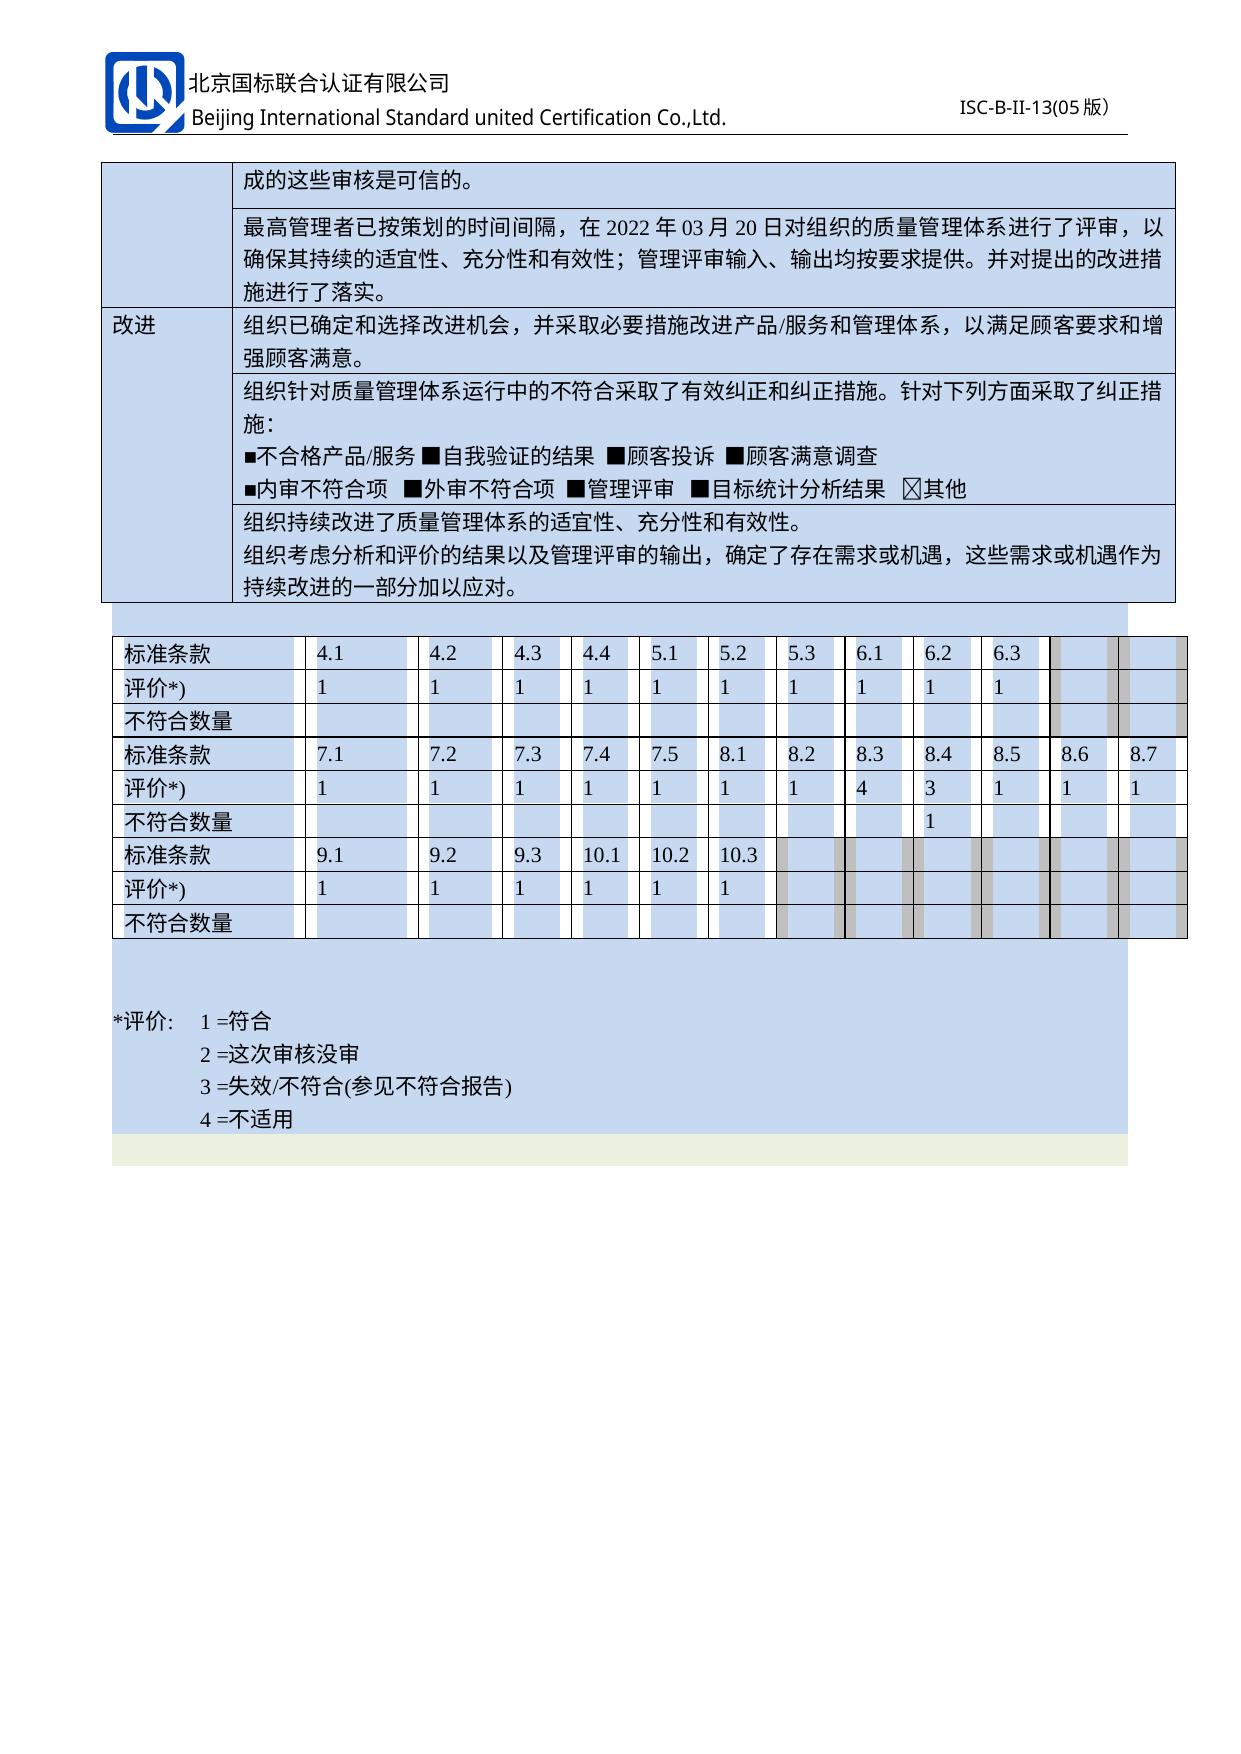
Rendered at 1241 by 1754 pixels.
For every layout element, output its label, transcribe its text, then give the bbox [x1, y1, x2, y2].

table_cell [765, 905, 776, 938]
table_cell [709, 905, 719, 938]
table_cell [914, 838, 924, 871]
table_cell [1051, 670, 1061, 703]
table_cell [1051, 704, 1061, 736]
table_cell [1039, 838, 1049, 871]
table_cell [407, 905, 418, 938]
table_cell [503, 805, 514, 837]
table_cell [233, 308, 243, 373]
table_cell [846, 704, 856, 736]
table_cell [1119, 838, 1130, 871]
table_cell [902, 704, 913, 736]
table_cell [560, 704, 571, 736]
table_cell [902, 805, 913, 837]
table_cell [777, 805, 788, 837]
table_cell [1107, 838, 1118, 871]
table_cell [640, 805, 651, 837]
table_cell [1039, 905, 1049, 938]
table_cell [628, 704, 639, 736]
table_cell [697, 905, 708, 938]
table_cell [777, 704, 788, 736]
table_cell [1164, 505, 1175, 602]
table_cell [709, 704, 719, 736]
table_cell [971, 872, 981, 904]
table_header [1119, 637, 1130, 669]
table_cell [709, 805, 719, 837]
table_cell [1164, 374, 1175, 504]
table_cell [572, 905, 583, 938]
table_cell [419, 704, 429, 736]
table_cell [1107, 670, 1118, 703]
table_cell [902, 905, 913, 938]
table_cell [971, 905, 981, 938]
table_cell [407, 704, 418, 736]
table_cell [834, 872, 844, 904]
table_cell [1176, 670, 1187, 703]
table_cell [1039, 704, 1049, 736]
table_cell [902, 872, 913, 904]
table_cell [982, 838, 993, 871]
table_cell [914, 872, 924, 904]
table_cell [640, 704, 651, 736]
table_cell [777, 905, 788, 938]
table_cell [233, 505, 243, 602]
table_cell [1119, 805, 1130, 837]
table_cell [914, 704, 924, 736]
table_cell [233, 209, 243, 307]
table_cell [492, 905, 502, 938]
table_cell [572, 704, 583, 736]
table_cell [1107, 872, 1118, 904]
table_cell [1051, 872, 1061, 904]
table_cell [233, 163, 1175, 208]
table_cell [846, 805, 856, 837]
table_cell [982, 905, 993, 938]
table_header [1051, 637, 1061, 669]
table_cell [834, 704, 844, 736]
table_cell [1119, 872, 1130, 904]
table_cell [914, 905, 924, 938]
table_cell [777, 872, 788, 904]
table_cell [834, 838, 844, 871]
table_cell [1107, 805, 1118, 837]
table_cell [503, 704, 514, 736]
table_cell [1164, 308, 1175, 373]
table_cell [697, 805, 708, 837]
table_cell [306, 805, 317, 837]
text *评价: 1 =符合 [112, 1004, 1128, 1036]
table_cell [1176, 838, 1187, 871]
table_cell [1051, 905, 1061, 938]
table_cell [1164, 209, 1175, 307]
table_cell [306, 704, 317, 736]
table_cell [846, 872, 856, 904]
table_cell [1176, 872, 1187, 904]
table_header [1176, 637, 1187, 669]
table_cell [834, 905, 844, 938]
table_cell [1051, 805, 1061, 837]
table_cell [1107, 704, 1118, 736]
table_cell [765, 805, 776, 837]
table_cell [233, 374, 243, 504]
table_cell [834, 805, 844, 837]
table_cell [306, 905, 317, 938]
text 2 =这次审核没审 [112, 1036, 1128, 1069]
table_cell [1119, 670, 1130, 703]
table_cell [572, 805, 583, 837]
table_cell [971, 704, 981, 736]
table_cell [971, 838, 981, 871]
table_cell [1039, 872, 1049, 904]
table_cell [1107, 905, 1118, 938]
table_cell [1119, 704, 1130, 736]
table_cell [1176, 704, 1187, 736]
table_cell [777, 838, 788, 871]
table_cell [628, 905, 639, 938]
table_cell [492, 704, 502, 736]
table_cell [1051, 838, 1061, 871]
text 3 =失效/不符合(参见不符合报告) [112, 1069, 1128, 1101]
table_cell [697, 704, 708, 736]
text 4 =不适用 [112, 1101, 1128, 1134]
table_cell [419, 805, 429, 837]
picture [105, 52, 185, 133]
table_cell [628, 805, 639, 837]
table_cell [1176, 905, 1187, 938]
table_cell [1176, 805, 1187, 837]
table_cell [1039, 805, 1049, 837]
table_cell [982, 704, 993, 736]
table_header [1107, 637, 1118, 669]
table_cell [419, 905, 429, 938]
table_cell [560, 805, 571, 837]
table_cell [492, 805, 502, 837]
table_cell [765, 704, 776, 736]
table_cell 改进 [102, 308, 232, 602]
table_cell [846, 838, 856, 871]
table_cell [846, 905, 856, 938]
table_cell [1119, 905, 1130, 938]
table_cell [503, 905, 514, 938]
table_cell [982, 805, 993, 837]
table_cell [640, 905, 651, 938]
table_cell [902, 838, 913, 871]
table_cell [982, 872, 993, 904]
table_cell [407, 805, 418, 837]
table_cell [560, 905, 571, 938]
